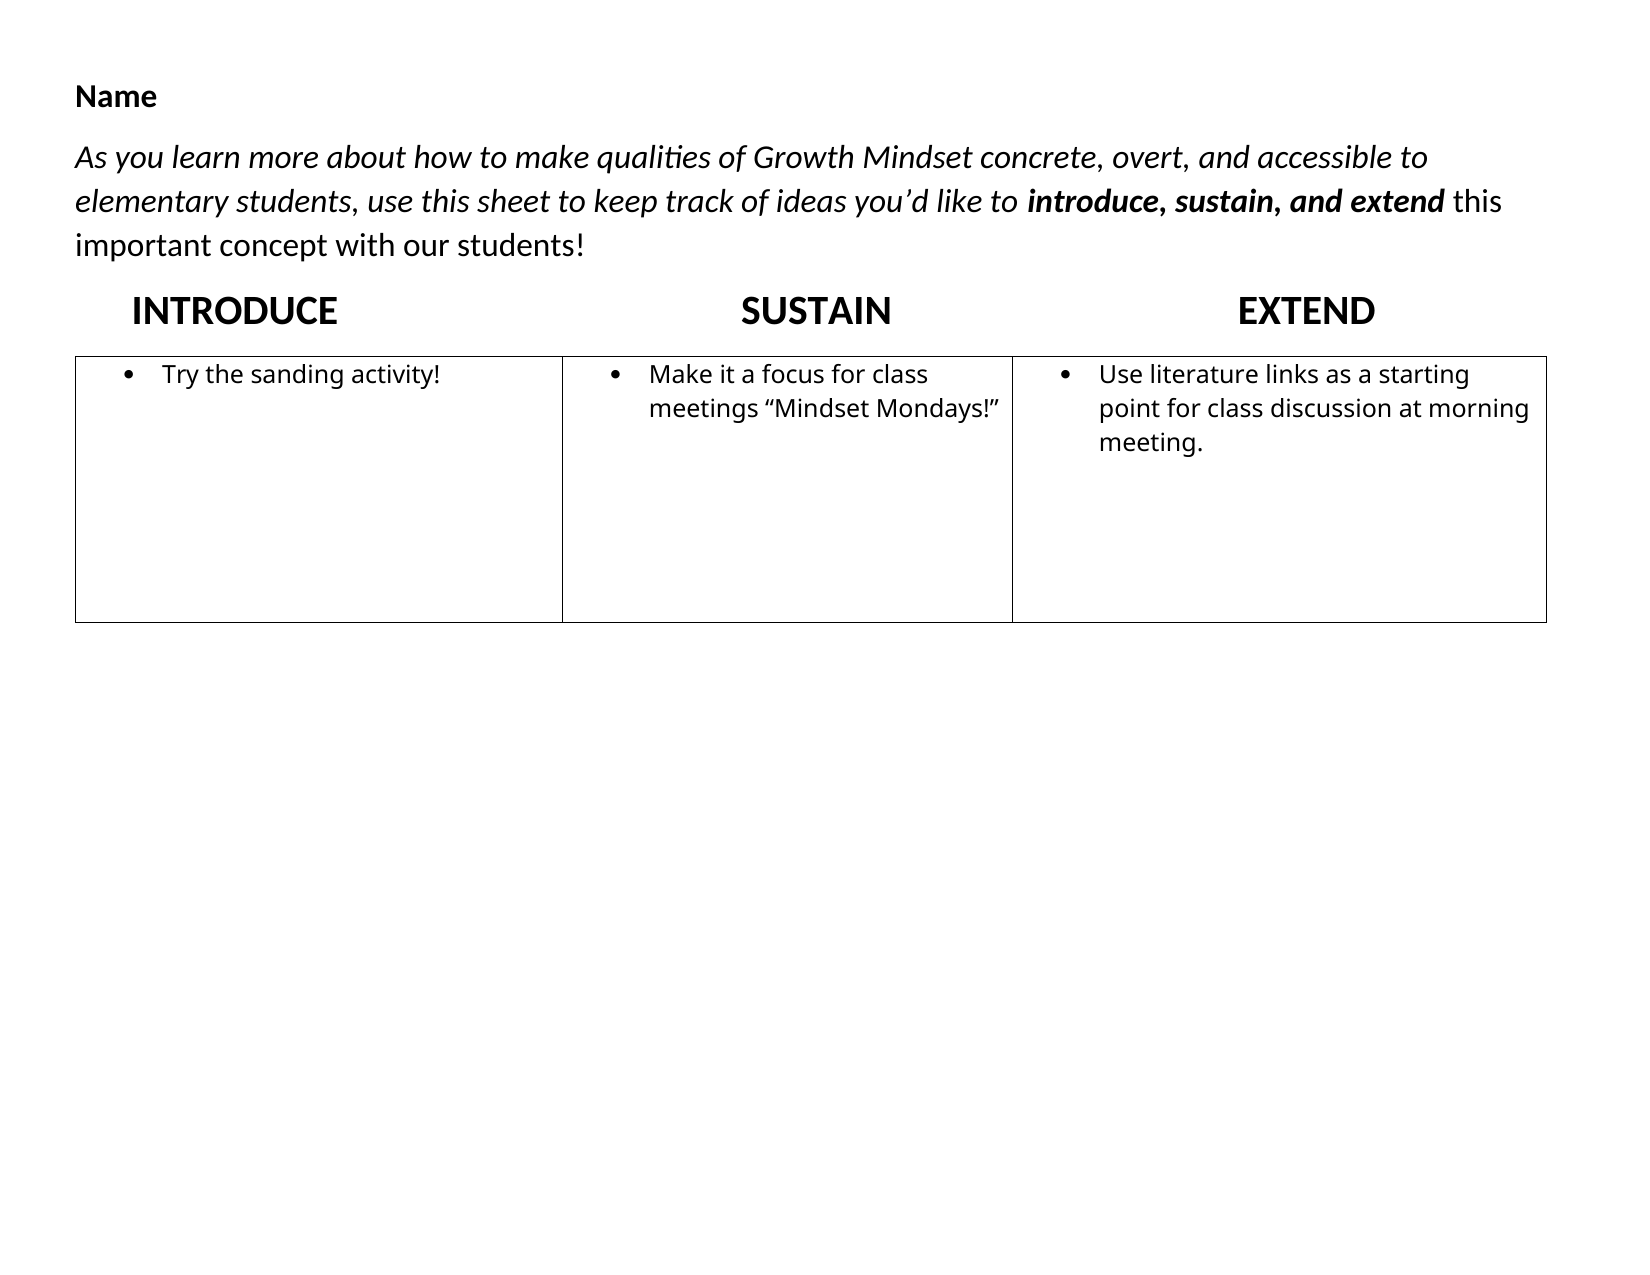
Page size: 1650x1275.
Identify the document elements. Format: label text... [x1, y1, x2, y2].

text As you learn more about how to make qualities of Growth Mindset concrete, overt, and accessible to elementary students, use this sheet to keep track of ideas you’d like to introduce, sustain, and extend this important concept with our students! [75, 136, 1575, 264]
text Name [75, 75, 1575, 116]
text INTRODUCE SUSTAIN EXTEND [75, 284, 1575, 335]
table_header Try the sanding activity! [76, 357, 562, 622]
table_header Use literature links as a starting point for class discussion at morning meeting. [1013, 357, 1546, 622]
table_header Make it a focus for class meetings “Mindset Mondays!” [563, 357, 1012, 622]
